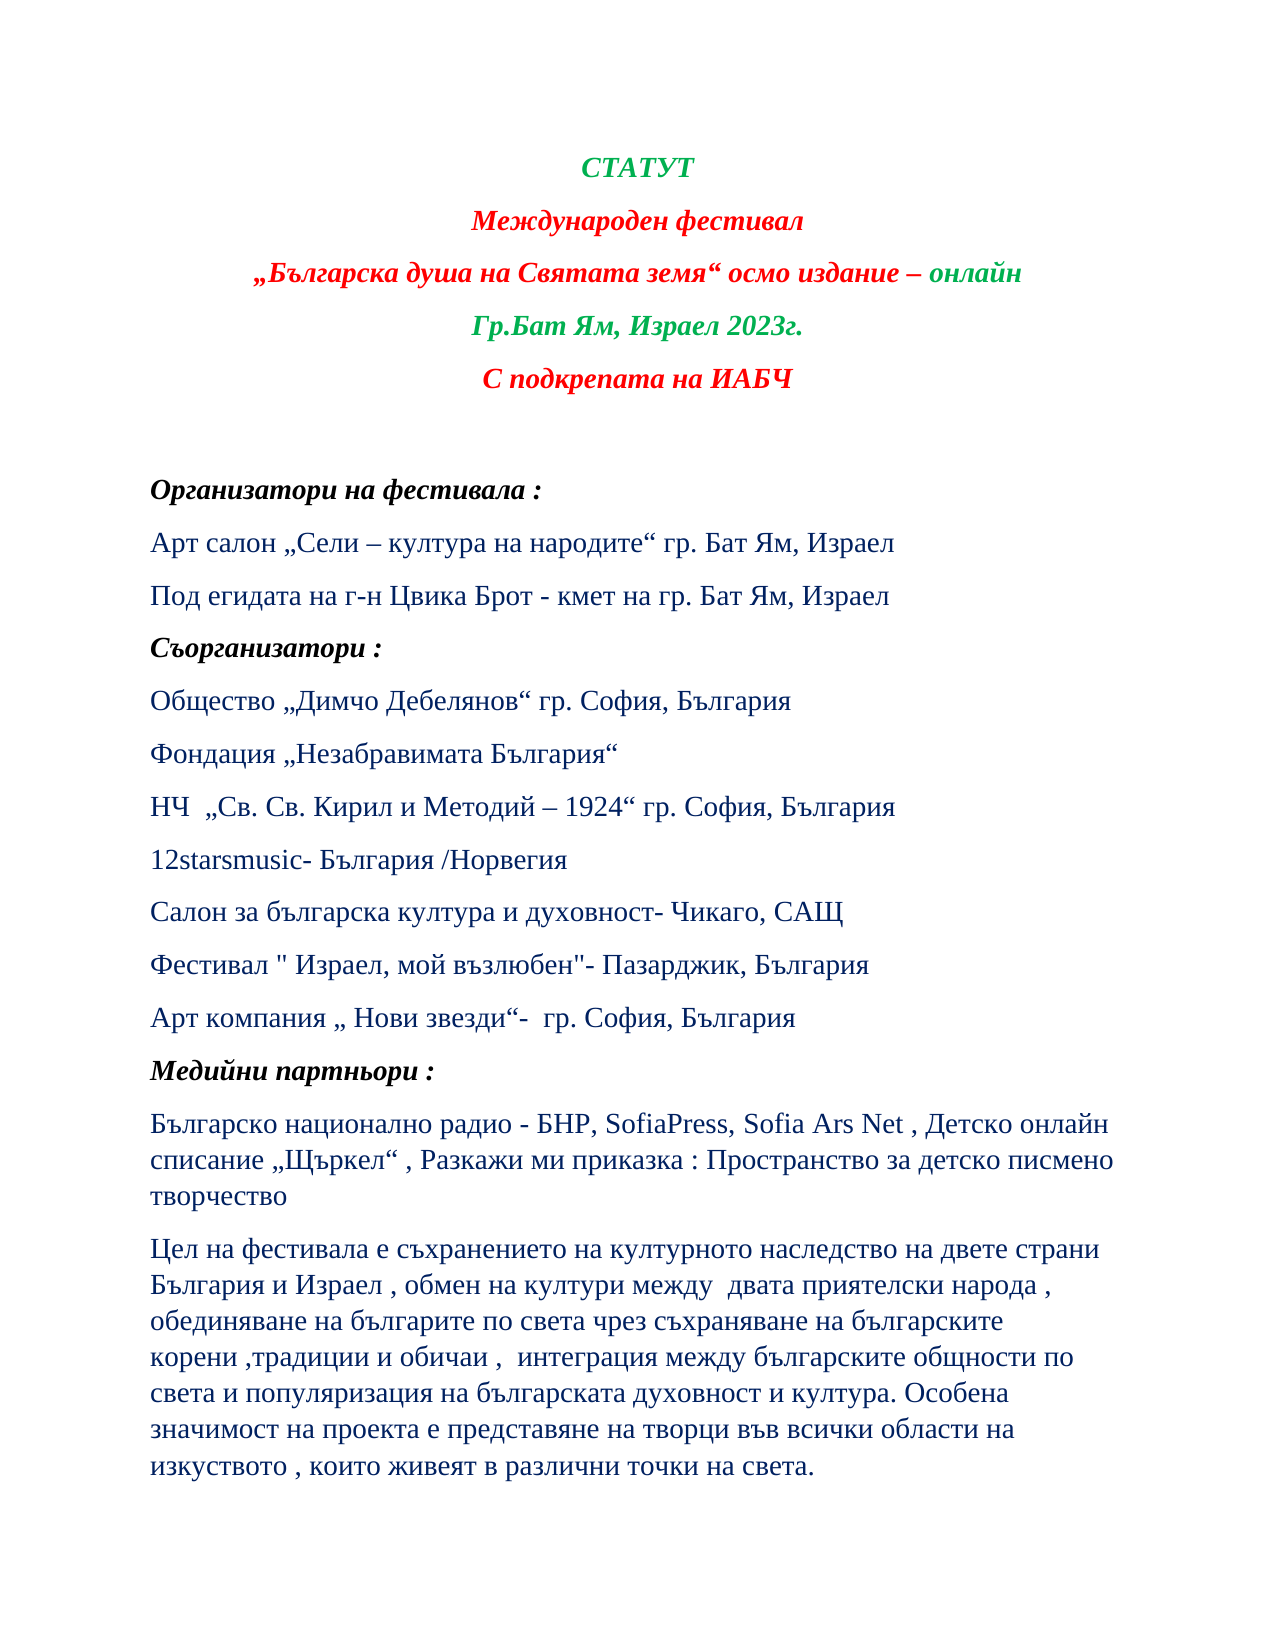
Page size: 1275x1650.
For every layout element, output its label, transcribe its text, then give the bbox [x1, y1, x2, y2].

text Организатори на фестивала : [150, 472, 1125, 506]
text Фестивал " Израел, мой възлюбен"- Пазарджик, България [150, 947, 1125, 981]
text Гр.Бат Ям, Израел 2023г. [150, 308, 1125, 342]
text Международен фестивал [150, 203, 1125, 236]
text „Българска душа на Святата земя“ осмо издание – онлайн [150, 256, 1125, 289]
text Общество „Димчо Дебелянов“ гр. София, България [150, 683, 1125, 717]
text С подкрепата на ИАБЧ [150, 361, 1125, 395]
text 12starsmusic- България /Норвегия [150, 842, 1125, 875]
text НЧ „Св. Св. Кирил и Методий – 1924“ гр. София, България [150, 789, 1125, 822]
text Фондация „Незабравимата България“ [150, 736, 1125, 770]
text Българско национално радио - БНР, SofiaPress, Sofia Ars Net , Детско онлайн списание „Щъркел“ , Разкажи ми приказка : Пространство за детско писмено творчество [150, 1106, 1125, 1212]
text Арт компания „ Нови звезди“- гр. София, България [150, 1000, 1125, 1034]
text Салон за българска култура и духовност- Чикаго, САЩ [150, 894, 1125, 928]
text Съорганизатори : [150, 631, 1125, 664]
text Арт салон „Сели – култура на народите“ гр. Бат Ям, Израел [150, 525, 1125, 558]
text СТАТУТ [150, 150, 1125, 183]
text Под егидата на г-н Цвика Брот - кмет на гр. Бат Ям, Израел [150, 578, 1125, 611]
text Цел на фестивала е съхранението на културното наследство на двете страни България и Израел , обмен на култури между двата приятелски народа , обединяване на българите по света чрез съхраняване на българските корени ,традиции и обичаи , интеграция между българските общности по света и популяризация на българската духовност и култура. Особена значимост на проекта е представяне на творци във всички области на изкуството , които живеят в различни точки на света. [150, 1231, 1125, 1481]
text Медийни партньори : [150, 1053, 1125, 1087]
